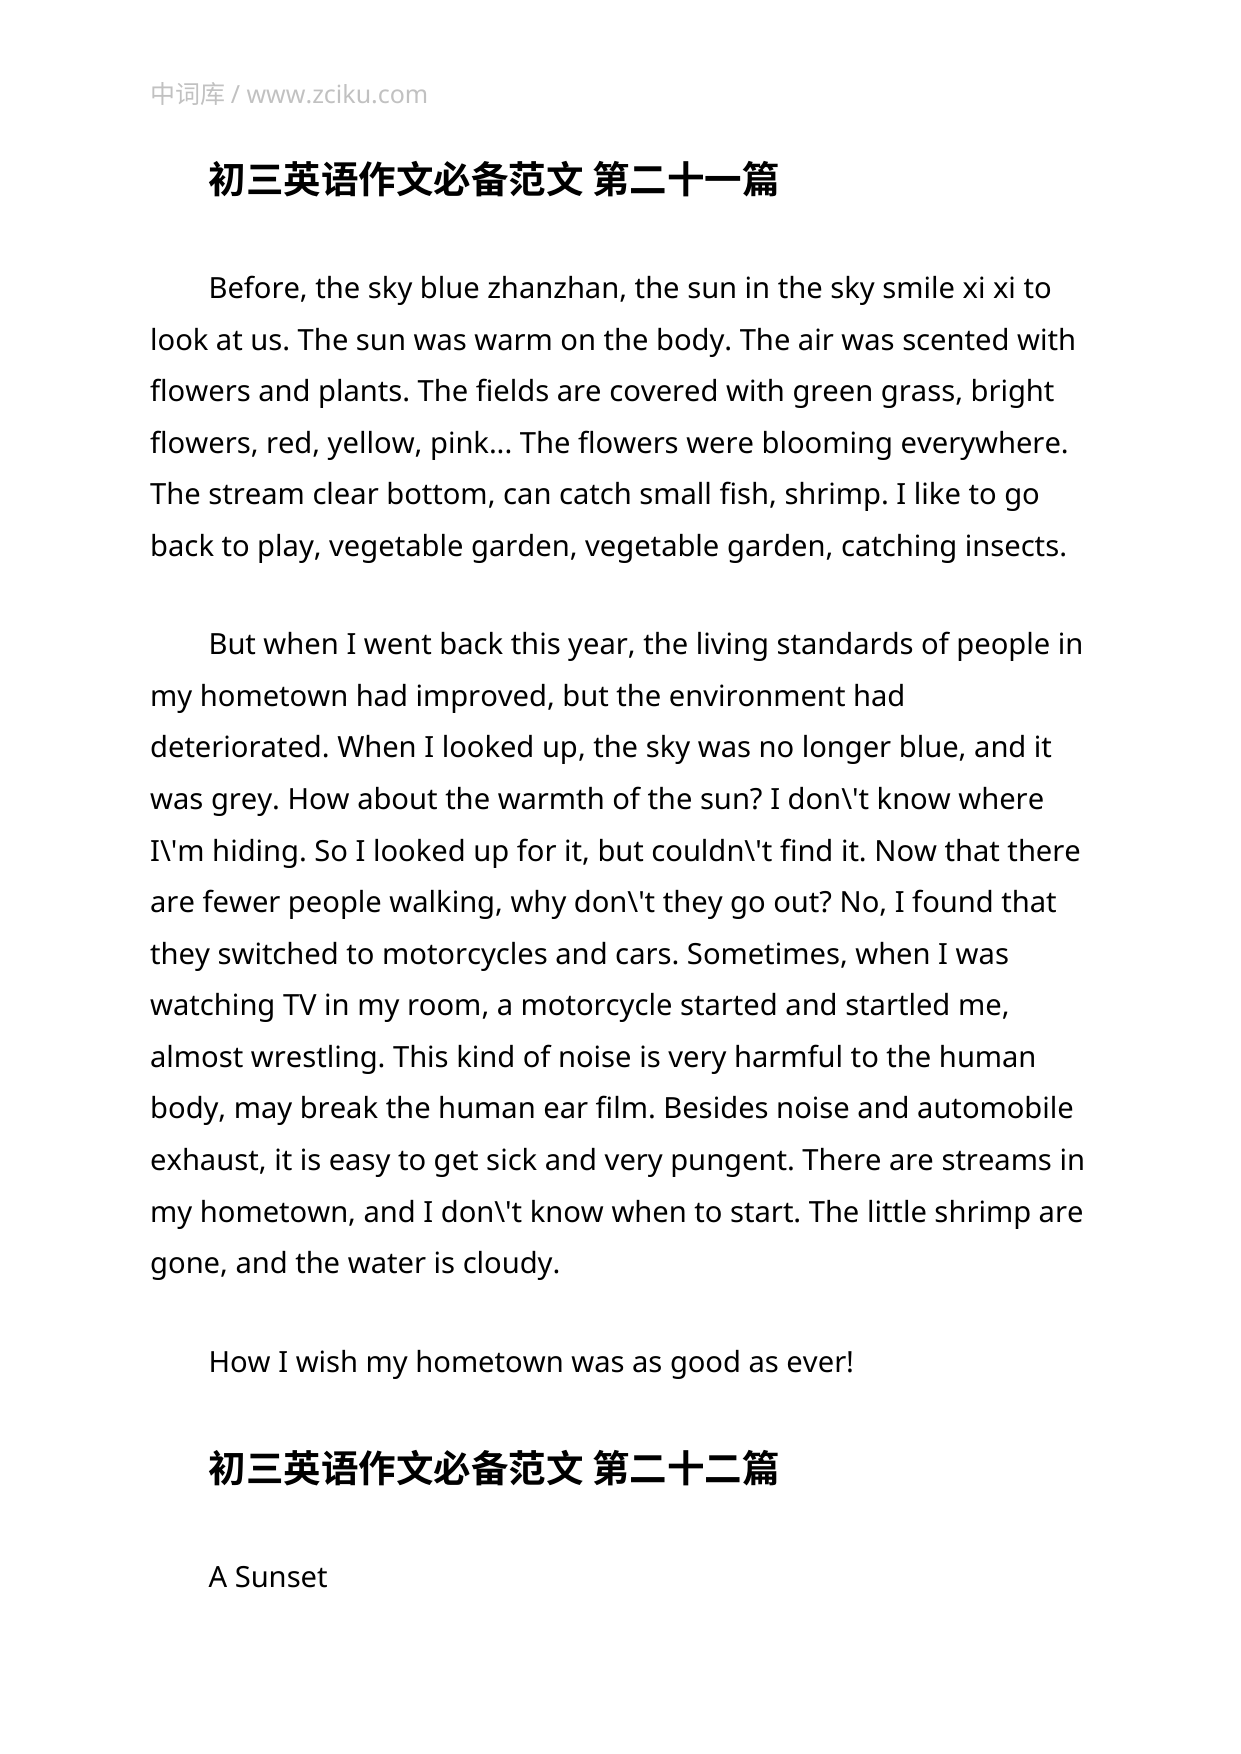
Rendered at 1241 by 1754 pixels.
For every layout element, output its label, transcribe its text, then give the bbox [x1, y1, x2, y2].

text How I wish my hometown was as good as ever! [150, 1341, 1090, 1381]
text But when I went back this year, the living standards of people in my hometown had improved, but the environment had deteriorated. When I looked up, the sky was no longer blue, and it was grey. How about the warmth of the sun? I don\'t know where I\'m hiding. So I looked up for it, but couldn\'t find it. Now that there are fewer people walking, why don\'t they go out? No, I found that they switched to motorcycles and cars. Sometimes, when I was watching TV in my room, a motorcycle started and startled me, almost wrestling. This kind of noise is very harmful to the human body, may break the human ear film. Besides noise and automobile exhaust, it is easy to get sick and very pungent. There are streams in my hometown, and I don\'t know when to start. The little shrimp are gone, and the water is cloudy. [150, 624, 1090, 1282]
text Before, the sky blue zhanzhan, the sun in the sky smile xi xi to look at us. The sun was warm on the body. The air was scented with flowers and plants. The fields are covered with green grass, bright flowers, red, yellow, pink... The flowers were blooming everywhere. The stream clear bottom, can catch small fish, shrimp. I like to go back to play, vegetable garden, vegetable garden, catching insects. [150, 267, 1090, 565]
text 初三英语作文必备范文 第二十二篇 [150, 1439, 1090, 1493]
text 初三英语作文必备范文 第二十一篇 [150, 150, 1090, 204]
text A Sunset [150, 1557, 1090, 1596]
